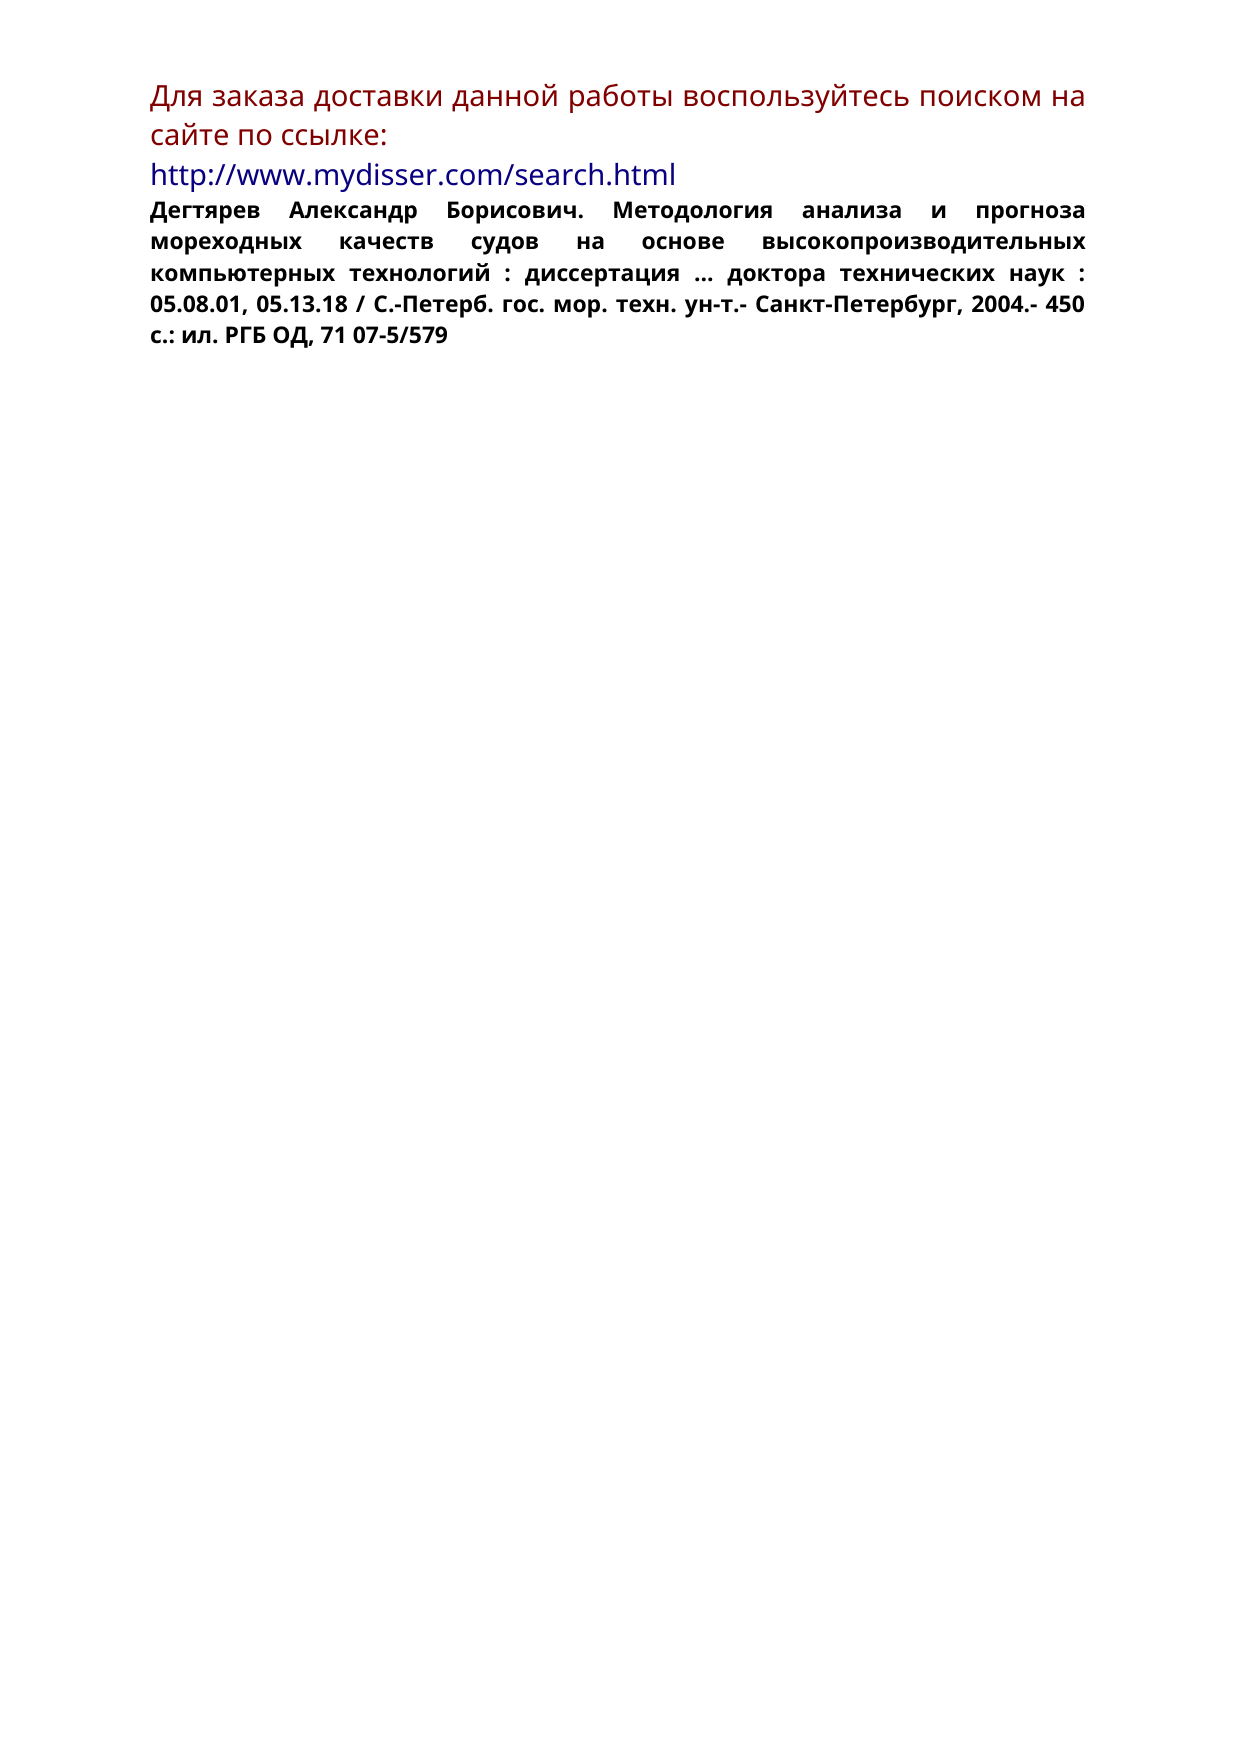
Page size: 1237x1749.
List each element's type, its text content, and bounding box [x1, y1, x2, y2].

text Дегтярев Александр Борисович. Методология анализа и прогноза мореходных качеств судов на основе высокопроизводительных компьютерных технологий : диссертация ... доктора технических наук : 05.08.01, 05.13.18 / С.-Петерб. гос. мор. техн. ун-т.- Санкт-Петербург, 2004.- 450 с.: ил. РГБ ОД, 71 07-5/579 [150, 194, 1086, 350]
